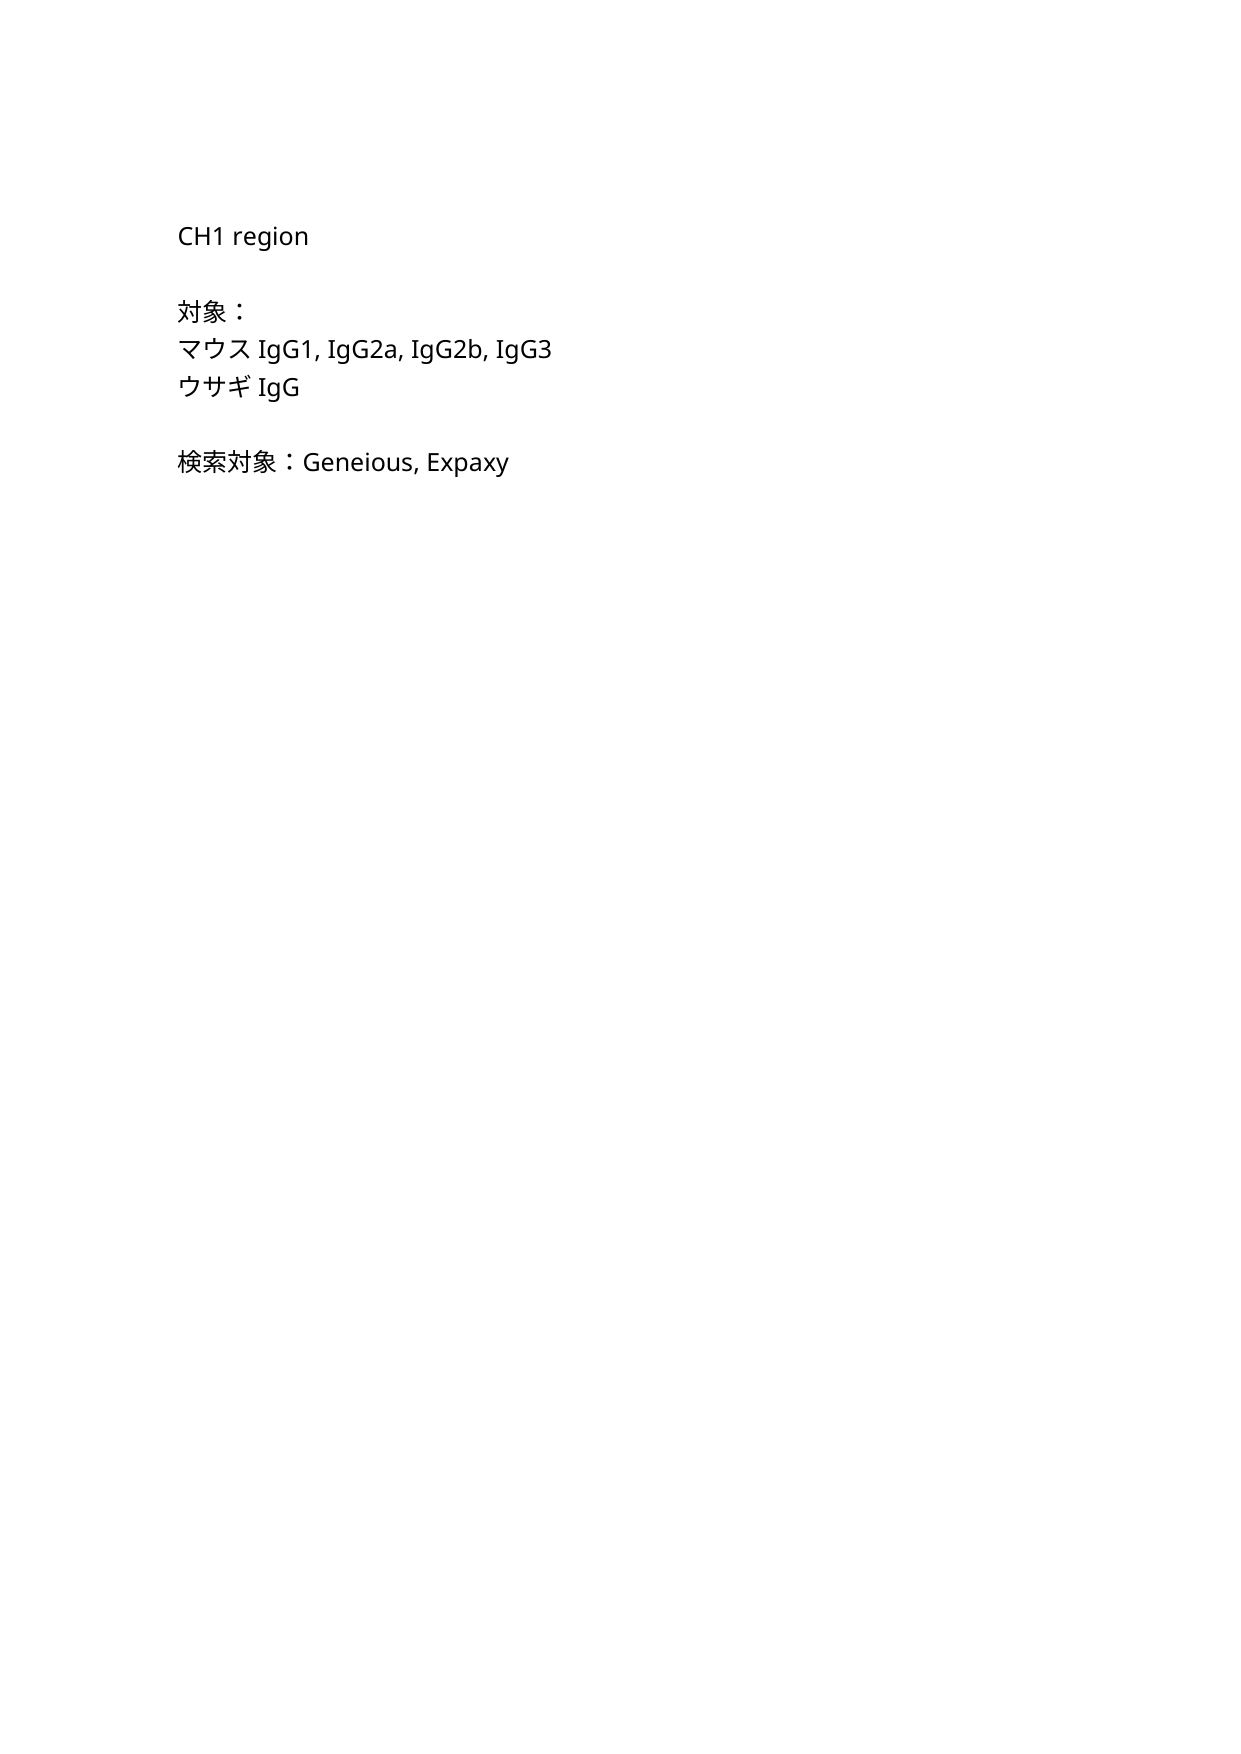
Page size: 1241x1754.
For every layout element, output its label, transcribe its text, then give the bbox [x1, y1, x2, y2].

text 検索対象：Geneious, Expaxy [177, 442, 1063, 479]
text ウサギ IgG [177, 367, 1063, 404]
text CH1 region [177, 217, 1063, 254]
text 対象： [177, 292, 1063, 329]
text マウス IgG1, IgG2a, IgG2b, IgG3 [177, 329, 1063, 367]
